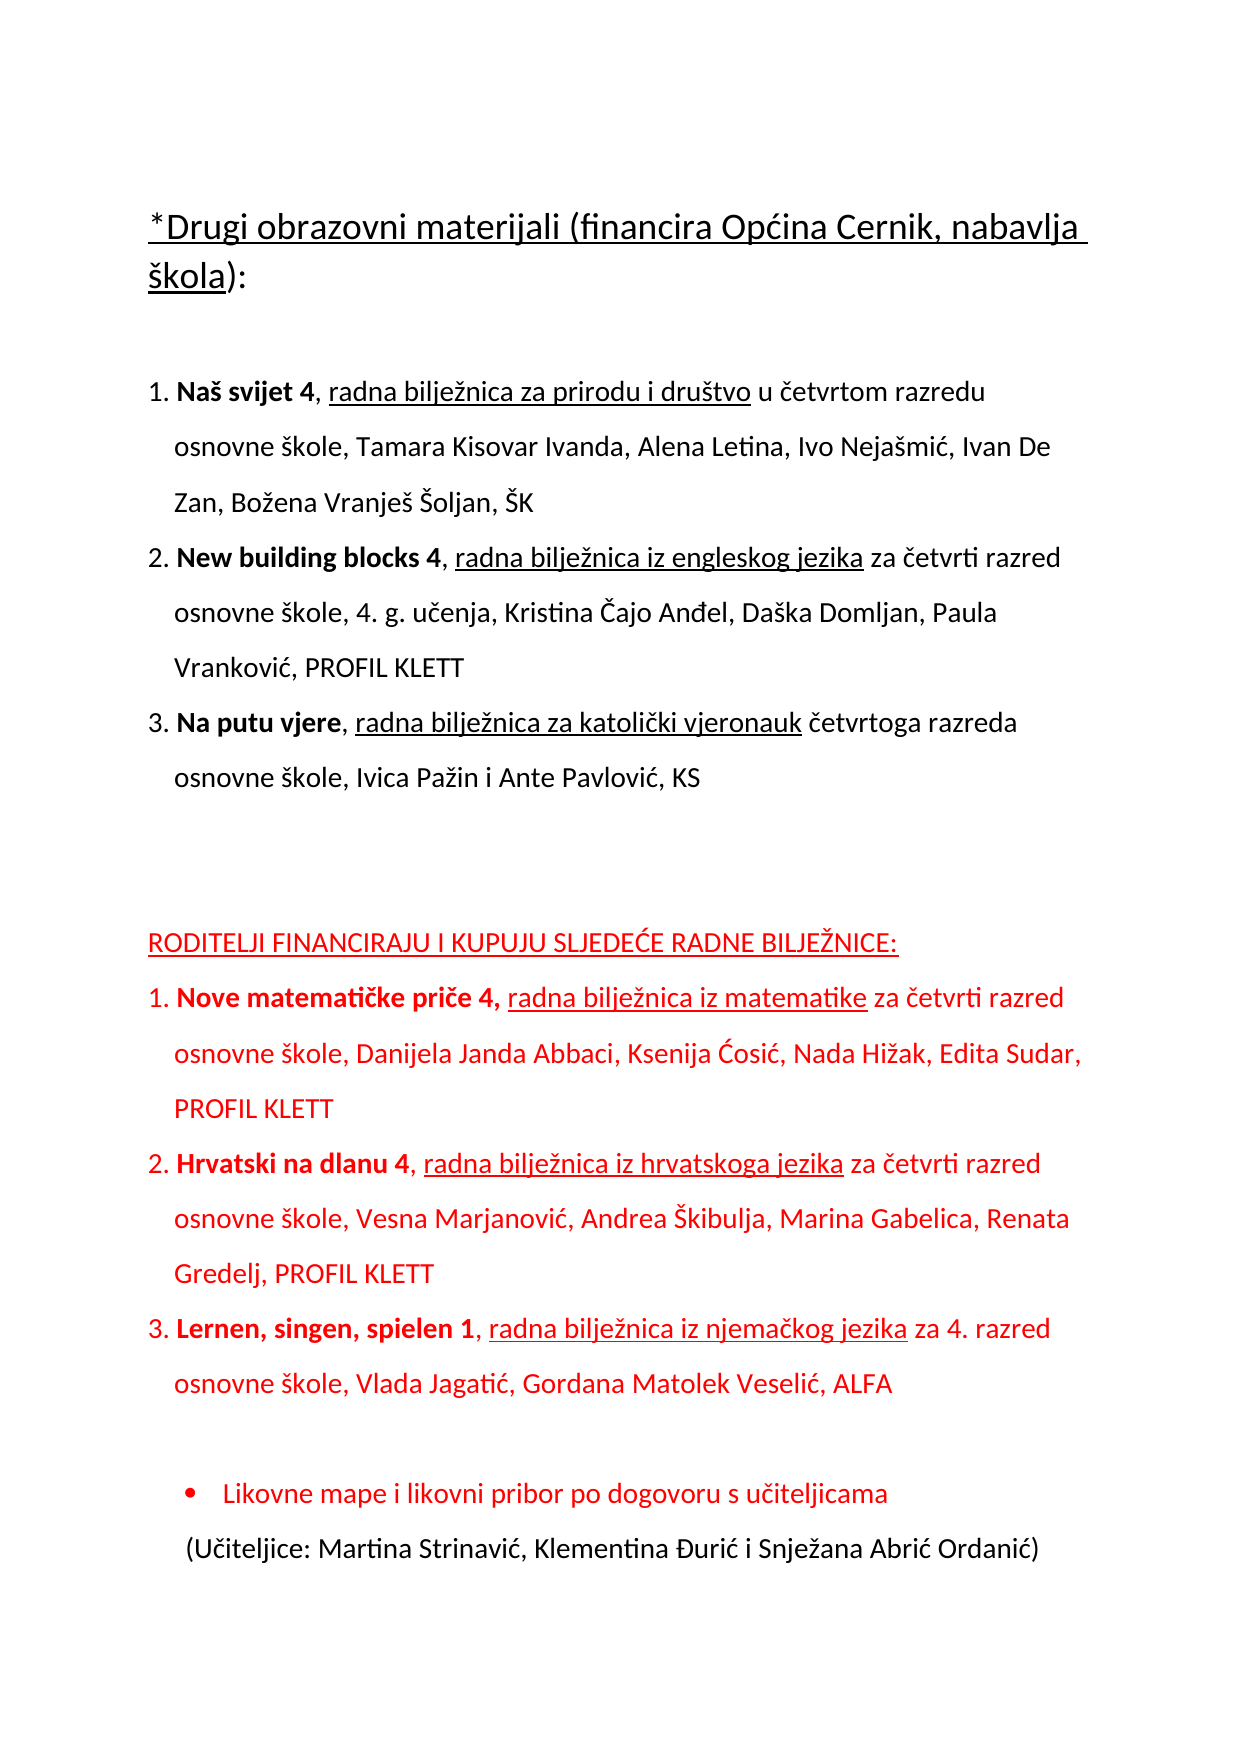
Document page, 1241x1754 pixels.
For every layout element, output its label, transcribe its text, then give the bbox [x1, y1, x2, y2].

text 3. Na putu vjere, radna bilježnica za katolički vjeronauk četvrtoga razreda [148, 704, 1093, 740]
text osnovne škole, Vlada Jagatić, Gordana Matolek Veselić, ALFA [148, 1365, 1093, 1401]
text 2. New building blocks 4, radna bilježnica iz engleskog jezika za četvrti razred [148, 539, 1093, 574]
text 3. Lernen, singen, spielen 1, radna bilježnica iz njemačkog jezika za 4. razred [148, 1310, 1093, 1346]
list Likovne mape i likovni pribor po dogovoru s učiteljicama [185, 1476, 1093, 1511]
text Vranković, PROFIL KLETT [148, 649, 1093, 684]
text osnovne škole, Tamara Kisovar Ivanda, Alena Letina, Ivo Nejašmić, Ivan De [148, 428, 1093, 464]
text RODITELJI FINANCIRAJU I KUPUJU SLJEDEĆE RADNE BILJEŽNICE: [148, 924, 1093, 960]
text osnovne škole, Ivica Pažin i Ante Pavlović, KS [148, 759, 1093, 795]
text (Učiteljice: Martina Strinavić, Klementina Đurić i Snježana Abrić Ordanić) [185, 1531, 1093, 1566]
text osnovne škole, 4. g. učenja, Kristina Čajo Anđel, Daška Domljan, Paula [148, 594, 1093, 629]
text 1. Naš svijet 4, radna bilježnica za prirodu i društvo u četvrtom razredu [148, 373, 1093, 409]
text osnovne škole, Danijela Janda Abbaci, Ksenija Ćosić, Nada Hižak, Edita Sudar, [148, 1035, 1093, 1070]
text 2. Hrvatski na dlanu 4, radna bilježnica iz hrvatskoga jezika za četvrti razred [148, 1145, 1093, 1181]
text PROFIL KLETT [148, 1090, 1093, 1125]
text *Drugi obrazovni materijali (financira Općina Cernik, nabavlja škola): [148, 203, 1093, 298]
text osnovne škole, Vesna Marjanović, Andrea Škibulja, Marina Gabelica, Renata [148, 1200, 1093, 1236]
text Gredelj, PROFIL KLETT [148, 1255, 1093, 1291]
text Zan, Božena Vranješ Šoljan, ŠK [148, 484, 1093, 519]
text 1. Nove matematičke priče 4, radna bilježnica iz matematike za četvrti razred [148, 979, 1093, 1015]
